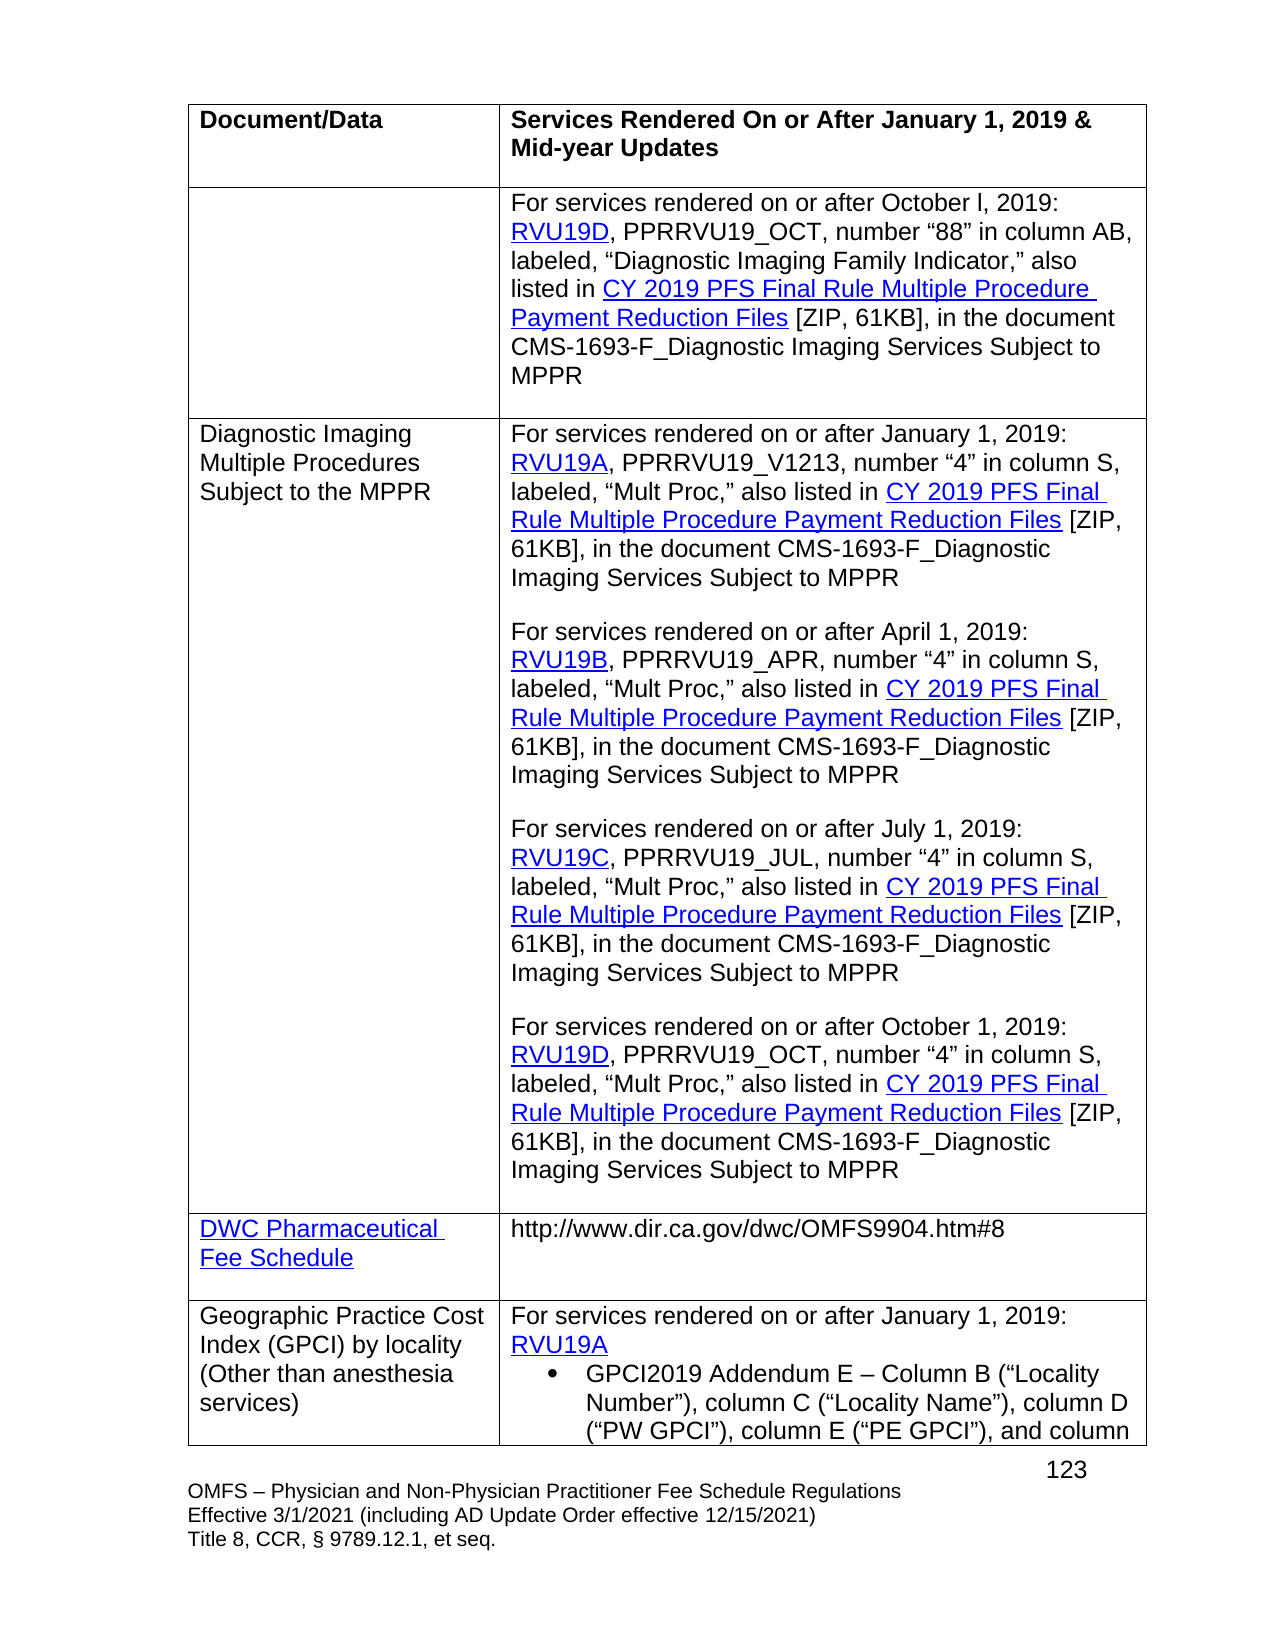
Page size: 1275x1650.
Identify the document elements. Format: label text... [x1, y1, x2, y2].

table_cell For services rendered on or after January 1, 2019: RVU19A, PPRRVU19_V1213, number “4” in column S, labeled, “Mult Proc,” also listed in CY 2019 PFS Final Rule Multiple Procedure Payment Reduction Files [ZIP, 61KB], in the document CMS-1693-F_Diagnostic Imaging Services Subject to MPPR For services rendered on or after April 1, 2019: RVU19B, PPRRVU19_APR, number “4” in column S, labeled, “Mult Proc,” also listed in CY 2019 PFS Final Rule Multiple Procedure Payment Reduction Files [ZIP, 61KB], in the document CMS-1693-F_Diagnostic Imaging Services Subject to MPPR For services rendered on or after July 1, 2019: RVU19C, PPRRVU19_JUL, number “4” in column S, labeled, “Mult Proc,” also listed in CY 2019 PFS Final Rule Multiple Procedure Payment Reduction Files [ZIP, 61KB], in the document CMS-1693-F_Diagnostic Imaging Services Subject to MPPR For services rendered on or after October 1, 2019: RVU19D, PPRRVU19_OCT, number “4” in column S, labeled, “Mult Proc,” also listed in CY 2019 PFS Final Rule Multiple Procedure Payment Reduction Files [ZIP, 61KB], in the document CMS-1693-F_Diagnostic Imaging Services Subject to MPPR [500, 419, 1146, 1213]
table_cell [500, 188, 1146, 418]
table_header Document/Data [189, 105, 499, 187]
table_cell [189, 188, 499, 418]
table_cell http://www.dir.ca.gov/dwc/OMFS9904.htm#8 [500, 1214, 1146, 1300]
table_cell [500, 1301, 1146, 1445]
table_cell DWC Pharmaceutical Fee Schedule [189, 1214, 499, 1300]
table_header Services Rendered On or After January 1, 2019 & Mid-year Updates [500, 105, 1146, 187]
table_cell Diagnostic Imaging Multiple Procedures Subject to the MPPR [189, 419, 499, 1213]
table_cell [189, 1301, 499, 1445]
